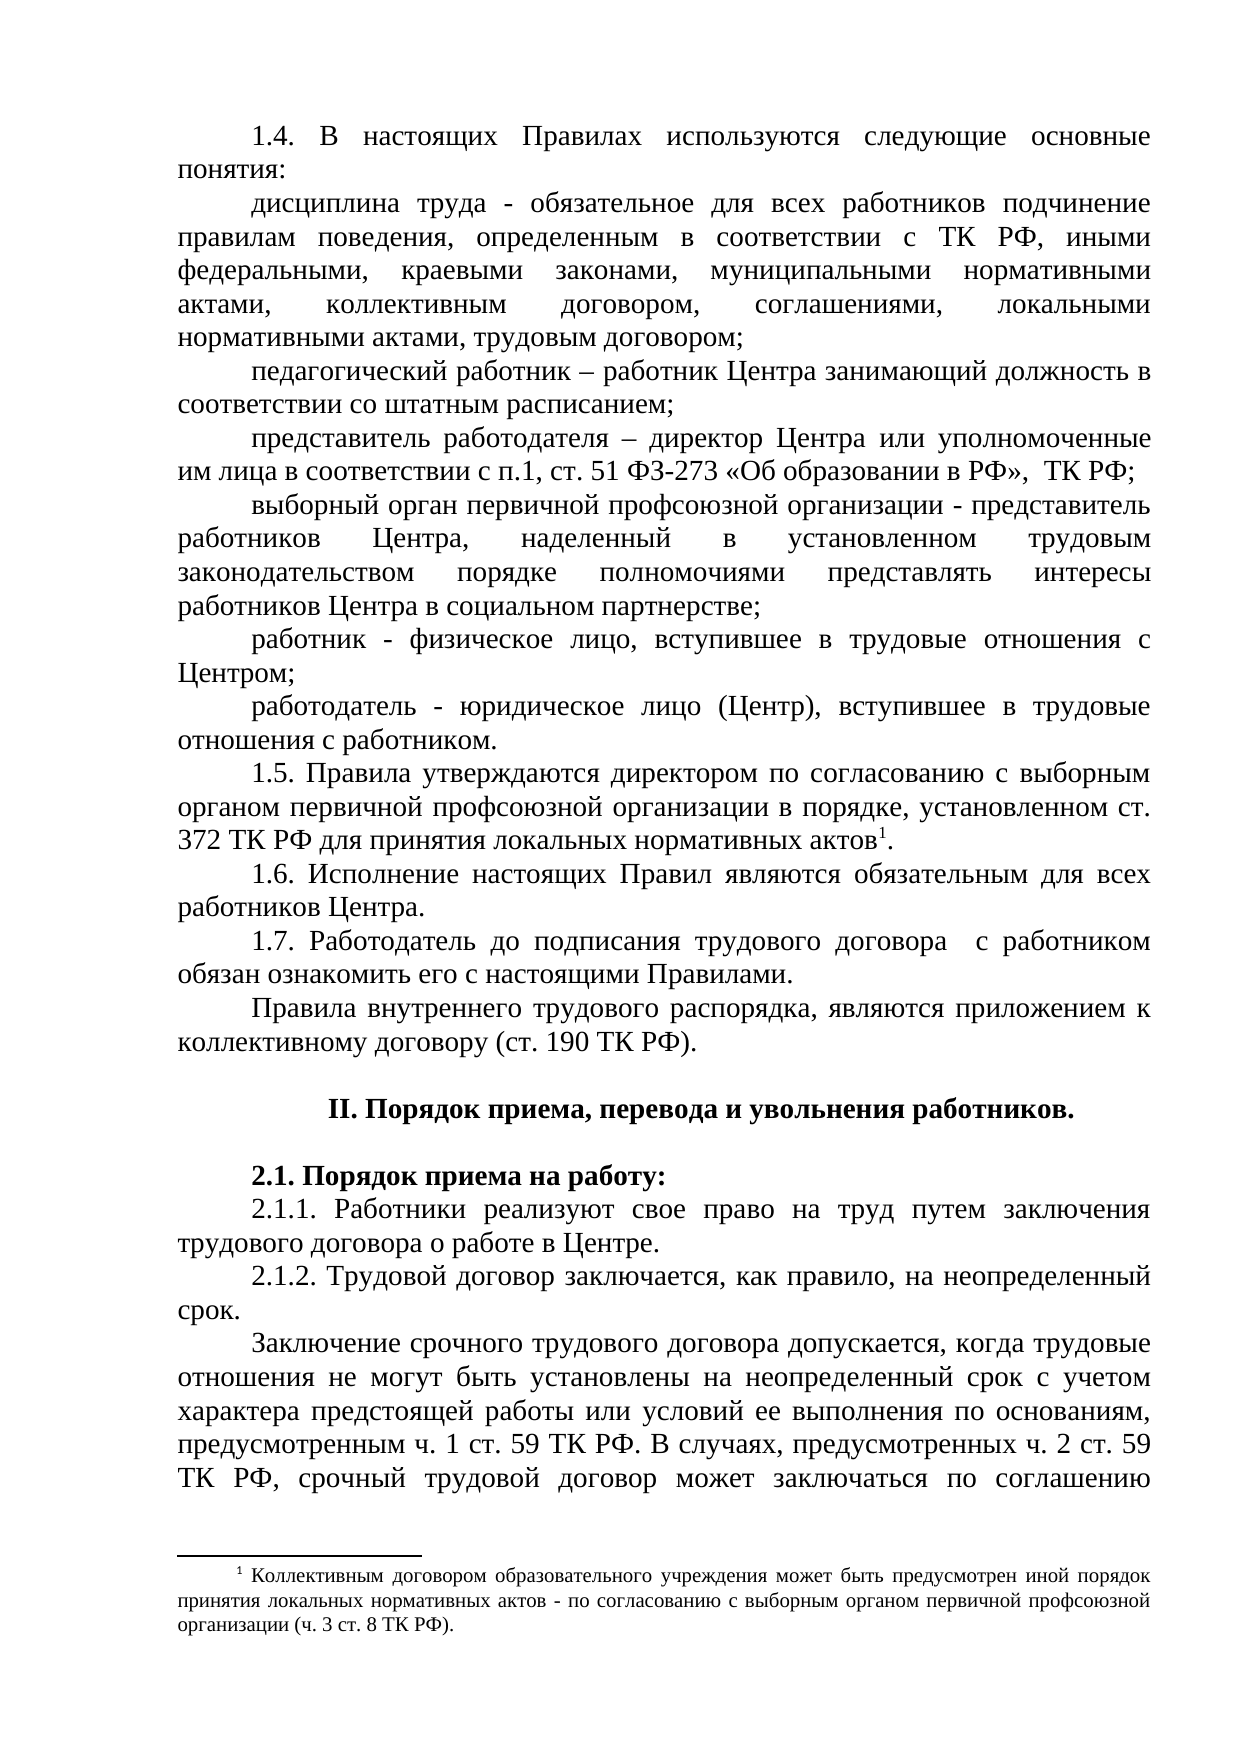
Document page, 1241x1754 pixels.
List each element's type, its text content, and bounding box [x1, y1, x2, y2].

text представитель работодателя – директор Центра или уполномоченные им лица в соответствии с п.1, ст. 51 ФЗ-273 «Об образовании в РФ», ТК РФ; [177, 420, 1152, 487]
text 1.7. Работодатель до подписания трудового договора с работником обязан ознакомить его с настоящими Правилами. [177, 923, 1152, 990]
text педагогический работник – работник Центра занимающий должность в соответствии со штатным расписанием; [177, 353, 1152, 420]
text 1.5. Правила утверждаются директором по согласованию с выборным органом первичной профсоюзной организации в порядке, установленном ст. 372 ТК РФ для принятия локальных нормативных актов. [177, 755, 1152, 856]
text выборный орган первичной профсоюзной организации - представитель работников Центра, наделенный в установленном трудовым законодательством порядке полномочиями представлять интересы работников Центра в социальном партнерстве; [177, 487, 1152, 621]
text 2.1. Порядок приема на работу: [177, 1158, 1152, 1191]
text работодатель - юридическое лицо (Центр), вступившее в трудовые отношения с работником. [177, 688, 1152, 755]
text 2.1.2. Трудовой договор заключается, как правило, на неопределенный срок. [177, 1258, 1152, 1326]
text 1.6. Исполнение настоящих Правил являются обязательным для всех работников Центра. [177, 856, 1152, 923]
text дисциплина труда - обязательное для всех работников подчинение правилам поведения, определенным в соответствии с ТК РФ, иными федеральными, краевыми законами, муниципальными нормативными актами, коллективным договором, соглашениями, локальными нормативными актами, трудовым договором; [177, 185, 1152, 353]
text 1.4. В настоящих Правилах используются следующие основные понятия: [177, 118, 1152, 185]
text Правила внутреннего трудового распорядка, являются приложением к коллективному договору (ст. 190 ТК РФ). [177, 990, 1152, 1057]
text 2.1.1. Работники реализуют свое право на труд путем заключения трудового договора о работе в Центре. [177, 1191, 1152, 1258]
text II. Порядок приема, перевода и увольнения работников. [177, 1091, 1152, 1124]
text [177, 1326, 1152, 1493]
text работник - физическое лицо, вступившее в трудовые отношения с Центром; [177, 621, 1152, 688]
